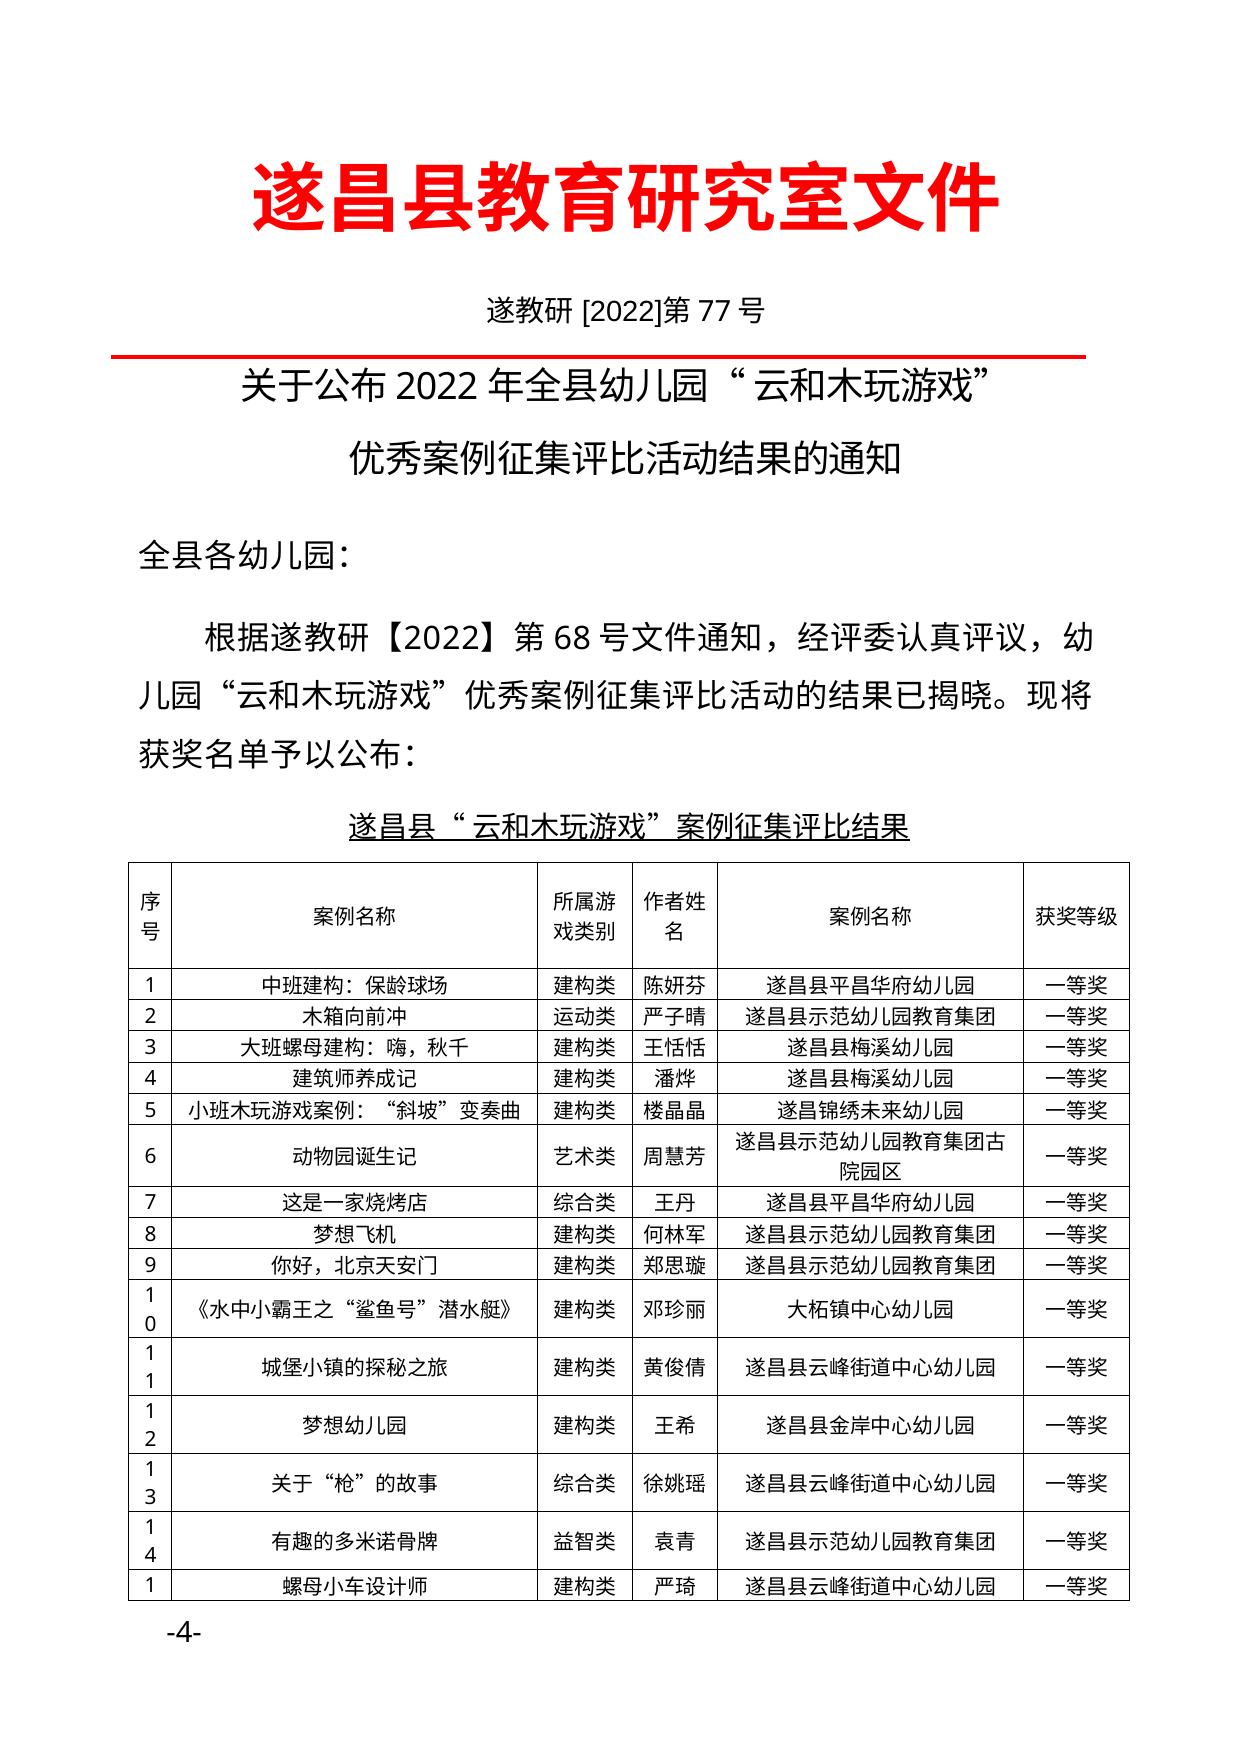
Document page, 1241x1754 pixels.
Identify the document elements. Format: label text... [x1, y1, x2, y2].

text 遂教研 [2022]第77号 [129, 245, 1122, 341]
table_cell 一等奖 [1024, 1280, 1129, 1337]
table_cell 建构类 [538, 1396, 632, 1453]
table_cell 何林军 [633, 1218, 717, 1248]
table_cell 4 [129, 1063, 171, 1093]
table_cell 6 [129, 1125, 171, 1186]
table_cell 徐姚瑶 [633, 1454, 717, 1511]
table_cell 遂昌县平昌华府幼儿园 [718, 969, 1023, 999]
table_cell 严琦 [633, 1570, 717, 1600]
table_cell 楼晶晶 [633, 1094, 717, 1124]
table_cell 遂昌县云峰街道中心幼儿园 [718, 1454, 1023, 1511]
table_cell 综合类 [538, 1187, 632, 1217]
table_cell 大柘镇中心幼儿园 [718, 1280, 1023, 1337]
table_cell 遂昌县梅溪幼儿园 [718, 1031, 1023, 1062]
text 关于公布 2022 年全县幼儿园“ 云和木玩游戏” [129, 341, 1122, 414]
table_cell 建构类 [538, 1094, 632, 1124]
table_cell 建筑师养成记 [172, 1063, 537, 1093]
table_cell 木箱向前冲 [172, 1000, 537, 1030]
table_cell 一等奖 [1024, 1000, 1129, 1030]
table_cell 周慧芳 [633, 1125, 717, 1186]
table_cell 3 [129, 1031, 171, 1062]
table_cell 序号 [129, 863, 171, 968]
table_cell 建构类 [538, 1063, 632, 1093]
table_cell 大班螺母建构：嗨，秋千 [172, 1031, 537, 1062]
table_cell 建构类 [538, 1218, 632, 1248]
table_cell 一等奖 [1024, 1063, 1129, 1093]
table_cell 一等奖 [1024, 1187, 1129, 1217]
table_cell 9 [129, 1249, 171, 1279]
table_cell 一等奖 [1024, 1094, 1129, 1124]
table_cell 严子晴 [633, 1000, 717, 1030]
table_cell 梦想飞机 [172, 1218, 537, 1248]
table_cell 所属游戏类别 [538, 863, 632, 968]
table_cell 1 [129, 969, 171, 999]
table_cell 14 [129, 1512, 171, 1569]
table_cell 2 [129, 1000, 171, 1030]
table_cell 一等奖 [1024, 1454, 1129, 1511]
table_cell 遂昌县示范幼儿园教育集团 [718, 1249, 1023, 1279]
table_cell 袁青 [633, 1512, 717, 1569]
table_cell 11 [129, 1338, 171, 1395]
table_cell 有趣的多米诺骨牌 [172, 1512, 537, 1569]
table_cell 15 [129, 1570, 171, 1600]
table_cell 遂昌锦绣未来幼儿园 [718, 1094, 1023, 1124]
table_cell 一等奖 [1024, 1396, 1129, 1453]
table_cell 郑思璇 [633, 1249, 717, 1279]
table_cell 10 [129, 1280, 171, 1337]
table_cell 作者姓名 [633, 863, 717, 968]
table_cell 建构类 [538, 1031, 632, 1062]
table_cell 遂昌县梅溪幼儿园 [718, 1063, 1023, 1093]
table_cell 王希 [633, 1396, 717, 1453]
table_cell 梦想幼儿园 [172, 1396, 537, 1453]
table_cell 建构类 [538, 1338, 632, 1395]
table_cell 一等奖 [1024, 1338, 1129, 1395]
table_cell 黄俊倩 [633, 1338, 717, 1395]
table_cell 王恬恬 [633, 1031, 717, 1062]
table_cell 中班建构：保龄球场 [172, 969, 537, 999]
table_cell 螺母小车设计师 [172, 1570, 537, 1600]
text 全县各幼儿园： [138, 530, 1122, 577]
table_cell 动物园诞生记 [172, 1125, 537, 1186]
table_cell 城堡小镇的探秘之旅 [172, 1338, 537, 1395]
table_cell 建构类 [538, 969, 632, 999]
table_cell 5 [129, 1094, 171, 1124]
table_cell 案例名称 [718, 863, 1023, 968]
table_cell 建构类 [538, 1280, 632, 1337]
table_cell 陈妍芬 [633, 969, 717, 999]
table_cell 运动类 [538, 1000, 632, 1030]
table_cell 潘烨 [633, 1063, 717, 1093]
table_cell 12 [129, 1396, 171, 1453]
table_cell 小班木玩游戏案例：“斜坡”变奏曲 [172, 1094, 537, 1124]
table_cell 遂昌县示范幼儿园教育集团 [718, 1512, 1023, 1569]
table_cell 遂昌县示范幼儿园教育集团 [718, 1218, 1023, 1248]
text 遂昌县教育研究室文件 [129, 149, 1122, 245]
table_header 遂昌县“ 云和木玩游戏”案例征集评比结果 [129, 787, 1129, 862]
table_cell 遂昌县云峰街道中心幼儿园 [718, 1570, 1023, 1600]
table_cell 遂昌县平昌华府幼儿园 [718, 1187, 1023, 1217]
table_cell 一等奖 [1024, 969, 1129, 999]
table_cell 这是一家烧烤店 [172, 1187, 537, 1217]
table_cell 艺术类 [538, 1125, 632, 1186]
table_cell 13 [129, 1454, 171, 1511]
text 优秀案例征集评比活动结果的通知 [129, 414, 1122, 487]
table_cell 建构类 [538, 1249, 632, 1279]
table_cell 获奖等级 [1024, 863, 1129, 968]
table_cell 关于“枪”的故事 [172, 1454, 537, 1511]
table_cell 王丹 [633, 1187, 717, 1217]
text 根据遂教研【2022】第68号文件通知，经评委认真评议，幼儿园“云和木玩游戏”优秀案例征集评比活动的结果已揭晓。现将获奖名单予以公布： [138, 612, 1122, 775]
table_cell 8 [129, 1218, 171, 1248]
table_cell 邓珍丽 [633, 1280, 717, 1337]
table_cell 一等奖 [1024, 1218, 1129, 1248]
table_cell 一等奖 [1024, 1512, 1129, 1569]
table_cell 你好，北京天安门 [172, 1249, 537, 1279]
table_cell 遂昌县示范幼儿园教育集团 [718, 1000, 1023, 1030]
table_cell 建构类 [538, 1570, 632, 1600]
table_cell 综合类 [538, 1454, 632, 1511]
table_cell 遂昌县金岸中心幼儿园 [718, 1396, 1023, 1453]
table_cell 一等奖 [1024, 1125, 1129, 1186]
table_cell 遂昌县云峰街道中心幼儿园 [718, 1338, 1023, 1395]
table_cell 7 [129, 1187, 171, 1217]
table_cell 一等奖 [1024, 1249, 1129, 1279]
table_cell 案例名称 [172, 863, 537, 968]
table_cell 《水中小霸王之“鲨鱼号”潜水艇》 [172, 1280, 537, 1337]
table_cell 一等奖 [1024, 1031, 1129, 1062]
table_cell 遂昌县示范幼儿园教育集团古院园区 [718, 1125, 1023, 1186]
table_cell 益智类 [538, 1512, 632, 1569]
table_cell 一等奖 [1024, 1570, 1129, 1600]
